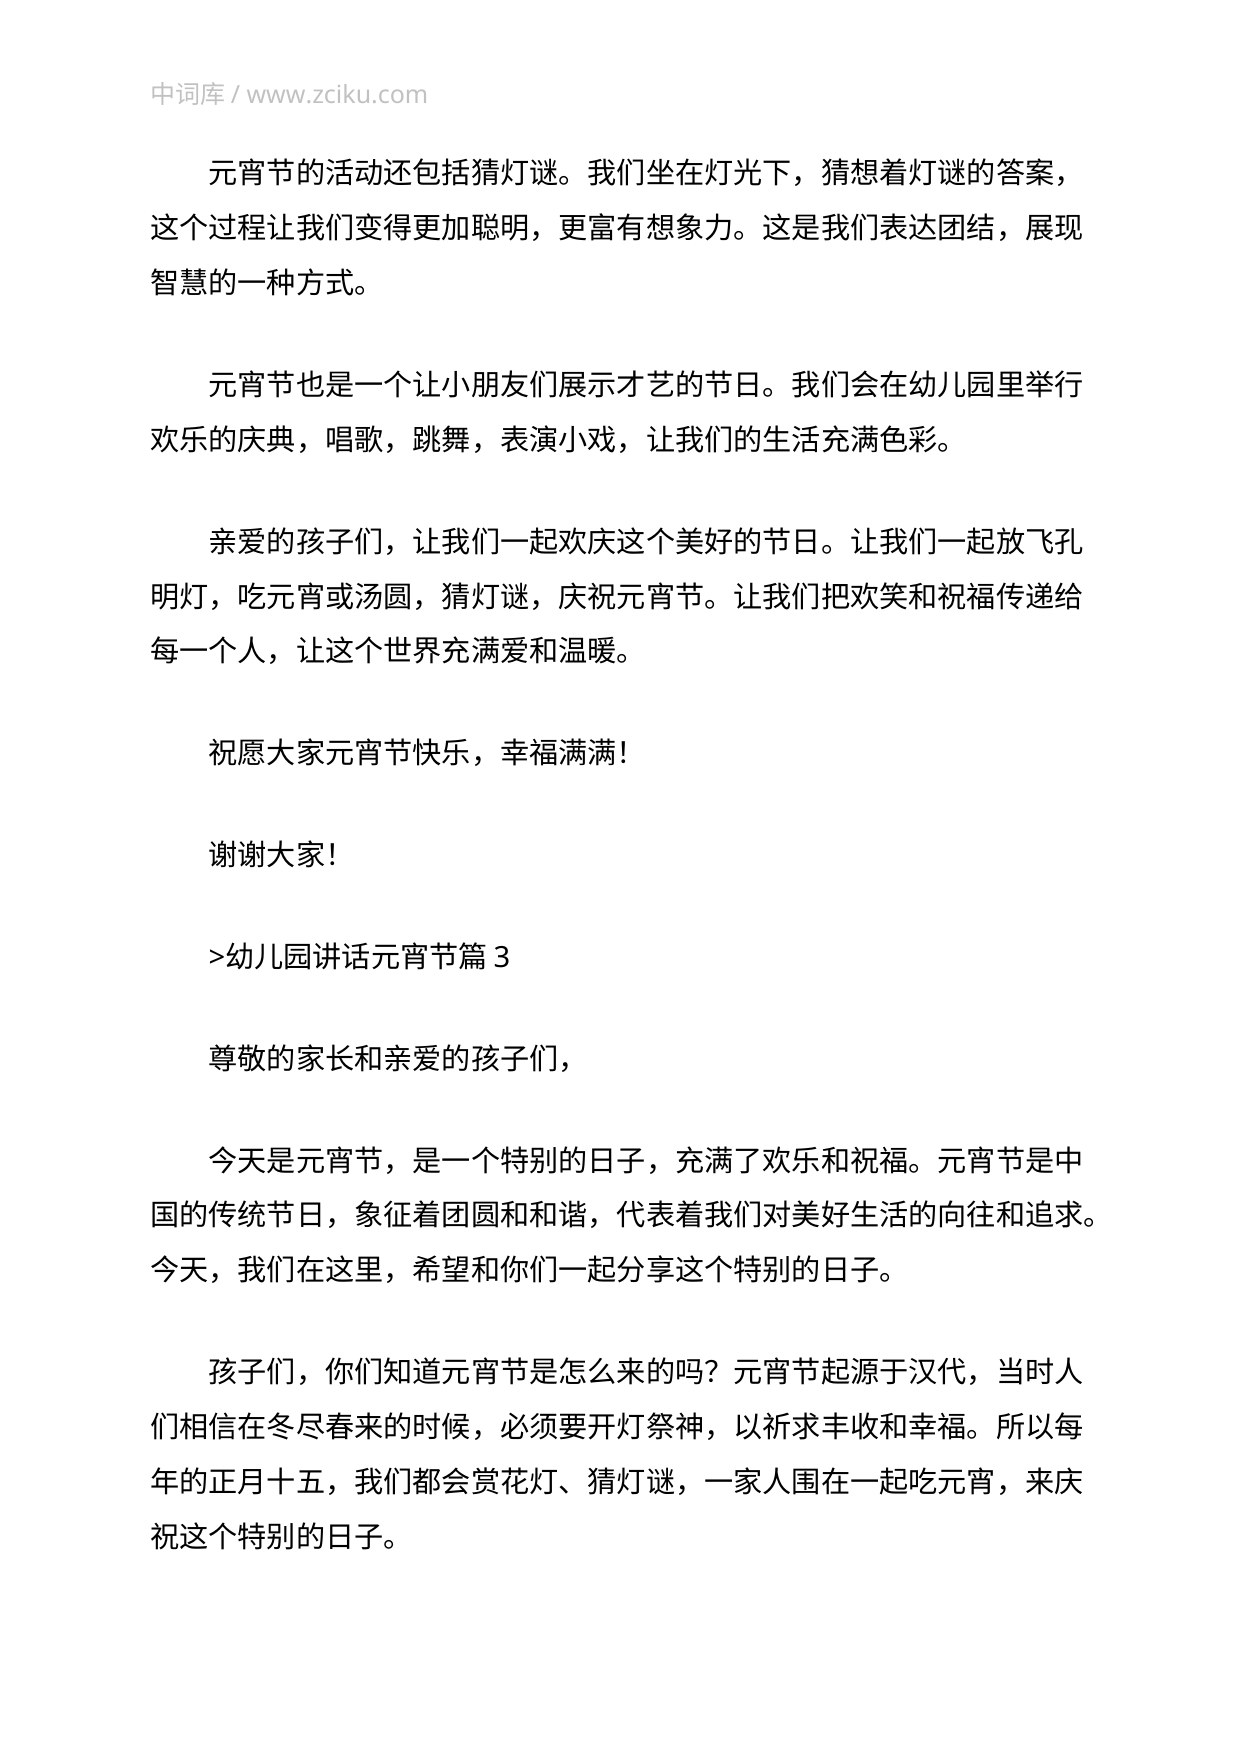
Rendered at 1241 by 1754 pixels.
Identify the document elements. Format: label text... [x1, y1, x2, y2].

text 谢谢大家！ [150, 832, 1090, 874]
text 亲爱的孩子们，让我们一起欢庆这个美好的节日。让我们一起放飞孔明灯，吃元宵或汤圆，猜灯谜，庆祝元宵节。让我们把欢笑和祝福传递给每一个人，让这个世界充满爱和温暖。 [150, 518, 1090, 670]
text 孩子们，你们知道元宵节是怎么来的吗？元宵节起源于汉代，当时人们相信在冬尽春来的时候，必须要开灯祭神，以祈求丰收和幸福。所以每年的正月十五，我们都会赏花灯、猜灯谜，一家人围在一起吃元宵，来庆祝这个特别的日子。 [150, 1349, 1090, 1556]
text 元宵节也是一个让小朋友们展示才艺的节日。我们会在幼儿园里举行欢乐的庆典，唱歌，跳舞，表演小戏，让我们的生活充满色彩。 [150, 362, 1090, 459]
text >幼儿园讲话元宵节篇3 [150, 933, 1090, 976]
text 祝愿大家元宵节快乐，幸福满满！ [150, 730, 1090, 772]
text 元宵节的活动还包括猜灯谜。我们坐在灯光下，猜想着灯谜的答案，这个过程让我们变得更加聪明，更富有想象力。这是我们表达团结，展现智慧的一种方式。 [150, 150, 1090, 302]
text 今天是元宵节，是一个特别的日子，充满了欢乐和祝福。元宵节是中国的传统节日，象征着团圆和和谐，代表着我们对美好生活的向往和追求。今天，我们在这里，希望和你们一起分享这个特别的日子。 [150, 1137, 1090, 1289]
text 尊敬的家长和亲爱的孩子们， [150, 1035, 1090, 1078]
